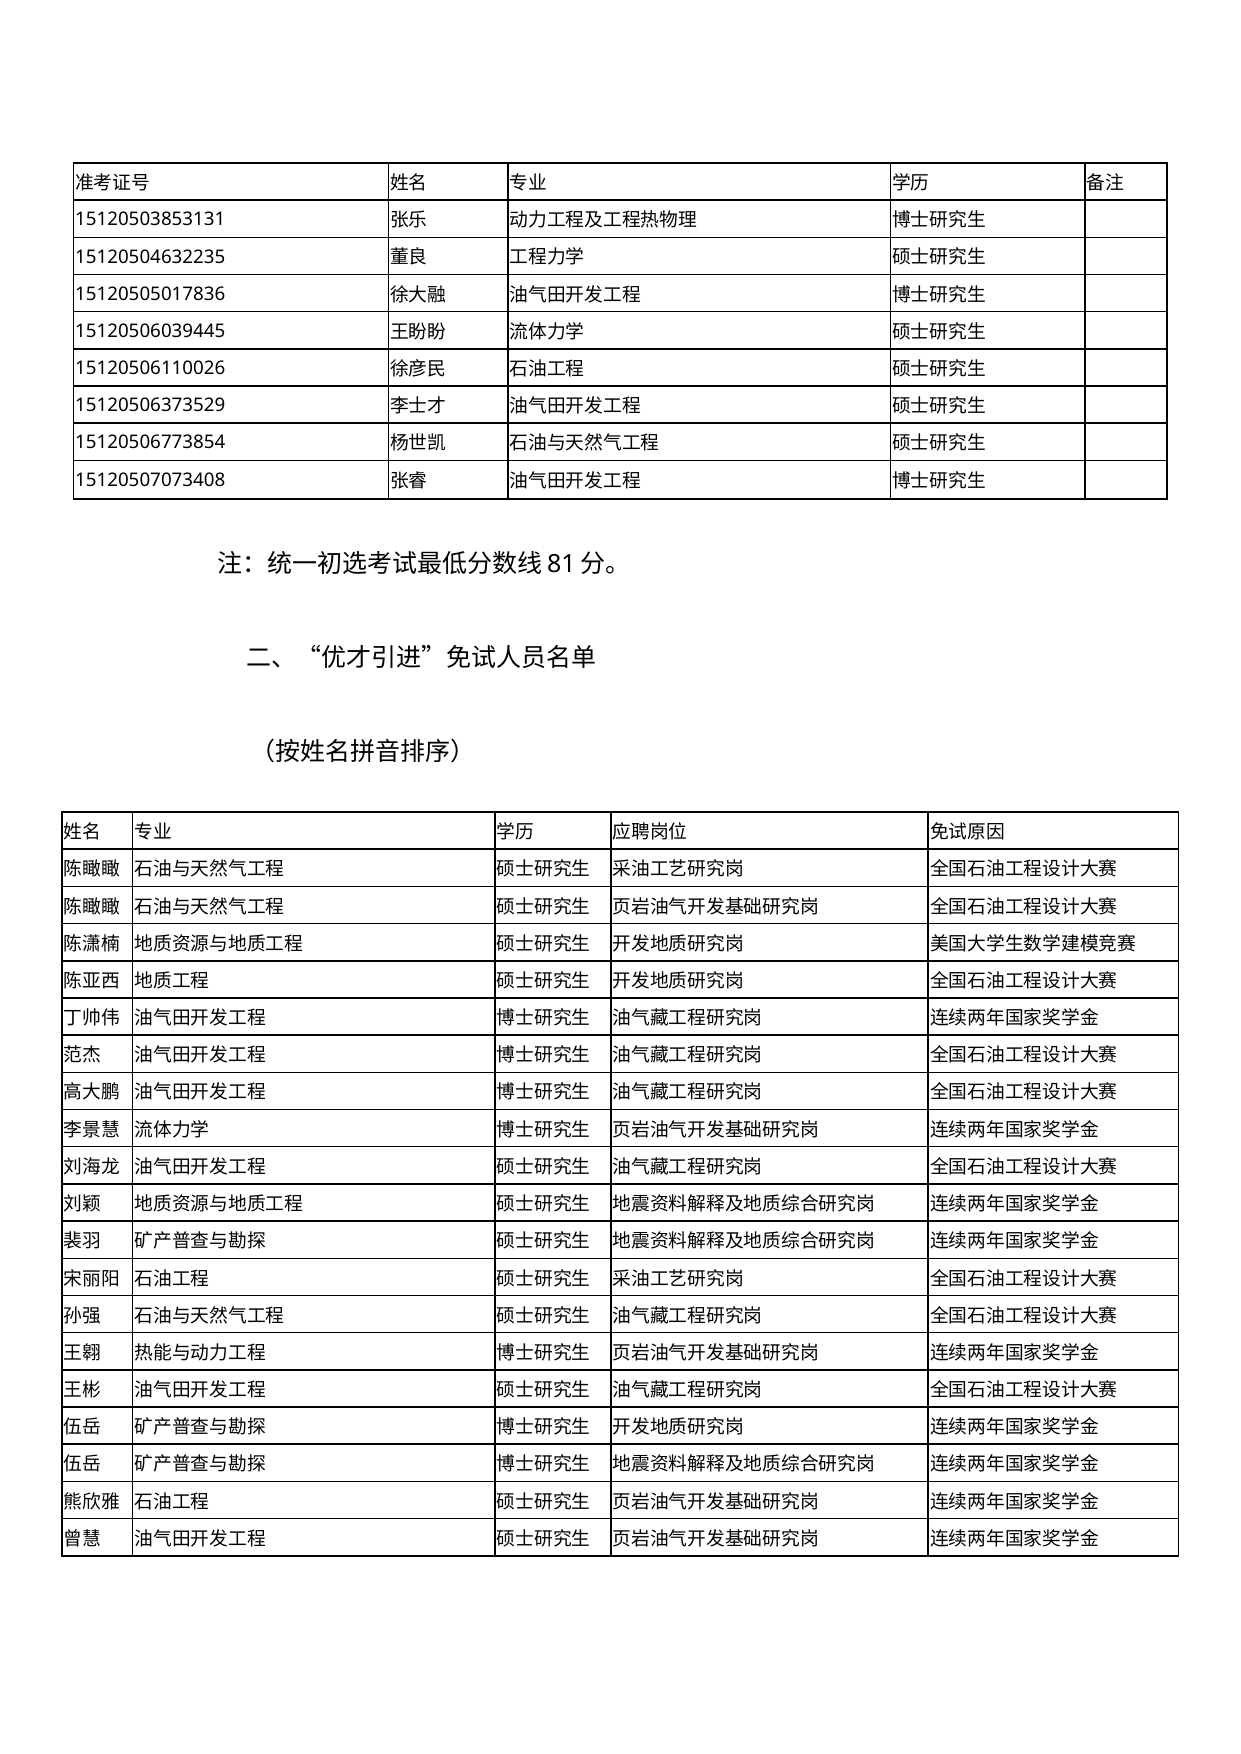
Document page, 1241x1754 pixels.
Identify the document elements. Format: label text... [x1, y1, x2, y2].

table_header 免试原因 [929, 813, 1178, 848]
table_cell 硕士研究生 [891, 238, 1084, 273]
table_header 准考证号 [74, 164, 388, 199]
table_cell 地质资源与地质工程 [133, 924, 494, 960]
table_cell 油气田开发工程 [133, 1073, 494, 1109]
table_cell 石油与天然气工程 [509, 424, 890, 459]
table_cell 硕士研究生 [496, 1222, 610, 1257]
table_cell 15120506773854 [74, 424, 388, 459]
table_cell 石油与天然气工程 [133, 887, 494, 923]
table_header 专业 [509, 164, 890, 199]
table_cell 熊欣雅 [63, 1482, 132, 1518]
table_cell 页岩油气开发基础研究岗 [612, 1333, 927, 1369]
table_cell 石油与天然气工程 [133, 1296, 494, 1332]
table_cell 博士研究生 [891, 461, 1084, 498]
table_cell [1086, 387, 1166, 422]
table_header 学历 [891, 164, 1084, 199]
table_cell 油气藏工程研究岗 [612, 999, 927, 1034]
table_header 姓名 [389, 164, 507, 199]
table_cell 地质资源与地质工程 [133, 1185, 494, 1220]
table_cell [1086, 424, 1166, 459]
table_cell 硕士研究生 [891, 387, 1084, 422]
table_cell 矿产普查与勘探 [133, 1408, 494, 1443]
table_cell 徐彦民 [389, 350, 507, 385]
table_cell 王盼盼 [389, 312, 507, 348]
table_cell 硕士研究生 [496, 1185, 610, 1220]
table_cell 开发地质研究岗 [612, 962, 927, 997]
table_header 专业 [133, 813, 494, 848]
table_cell 15120505017836 [74, 275, 388, 311]
table_cell [1086, 201, 1166, 236]
table_cell 王彬 [63, 1371, 132, 1406]
table_cell 硕士研究生 [496, 1259, 610, 1294]
table_cell 油气田开发工程 [133, 1371, 494, 1406]
table_cell 页岩油气开发基础研究岗 [612, 1482, 927, 1518]
table_cell 15120504632235 [74, 238, 388, 273]
table_cell 丁帅伟 [63, 999, 132, 1034]
table_cell 采油工艺研究岗 [612, 850, 927, 886]
table_cell 博士研究生 [496, 1333, 610, 1369]
table_cell 硕士研究生 [496, 850, 610, 886]
table_cell 美国大学生数学建模竞赛 [929, 924, 1178, 960]
table_cell 采油工艺研究岗 [612, 1259, 927, 1294]
table_cell 博士研究生 [496, 1408, 610, 1443]
table_cell 油气藏工程研究岗 [612, 1296, 927, 1332]
table_cell 硕士研究生 [496, 887, 610, 923]
table_cell [1086, 350, 1166, 385]
table_cell 油气田开发工程 [133, 1036, 494, 1071]
table_cell 连续两年国家奖学金 [929, 1445, 1178, 1481]
table_cell 张睿 [389, 461, 507, 498]
table_cell 油气藏工程研究岗 [612, 1371, 927, 1406]
table_cell 15120507073408 [74, 461, 388, 498]
table_cell 矿产普查与勘探 [133, 1222, 494, 1257]
table_cell 15120506373529 [74, 387, 388, 422]
table_cell 连续两年国家奖学金 [929, 1482, 1178, 1518]
table_cell 油气田开发工程 [133, 1519, 494, 1555]
table_cell 矿产普查与勘探 [133, 1445, 494, 1481]
table_cell 流体力学 [133, 1110, 494, 1146]
table_cell 硕士研究生 [496, 1519, 610, 1555]
table_cell 15120506039445 [74, 312, 388, 348]
table_cell 全国石油工程设计大赛 [929, 1371, 1178, 1406]
table_cell 硕士研究生 [891, 350, 1084, 385]
table_cell 石油与天然气工程 [133, 850, 494, 886]
table_cell 伍岳 [63, 1408, 132, 1443]
text （按姓名拼音排序） [187, 717, 1053, 782]
table_cell 刘颖 [63, 1185, 132, 1220]
table_cell 石油工程 [133, 1482, 494, 1518]
table_cell 石油工程 [133, 1259, 494, 1294]
table_cell 杨世凯 [389, 424, 507, 459]
table_cell 全国石油工程设计大赛 [929, 1147, 1178, 1183]
table_cell 油气田开发工程 [133, 999, 494, 1034]
table_cell 全国石油工程设计大赛 [929, 850, 1178, 886]
table_cell 地震资料解释及地质综合研究岗 [612, 1222, 927, 1257]
table_cell 陈潇楠 [63, 924, 132, 960]
table_cell 张乐 [389, 201, 507, 236]
table_cell [1086, 461, 1166, 498]
table_cell 硕士研究生 [496, 1371, 610, 1406]
table_cell 陈亚西 [63, 962, 132, 997]
table_cell 15120506110026 [74, 350, 388, 385]
table_cell 地震资料解释及地质综合研究岗 [612, 1185, 927, 1220]
table_cell 伍岳 [63, 1445, 132, 1481]
table_cell 高大鹏 [63, 1073, 132, 1109]
table_cell 硕士研究生 [891, 424, 1084, 459]
table_cell 页岩油气开发基础研究岗 [612, 1110, 927, 1146]
table_cell 李景慧 [63, 1110, 132, 1146]
table_cell 刘海龙 [63, 1147, 132, 1183]
table_cell 地震资料解释及地质综合研究岗 [612, 1445, 927, 1481]
table_cell 裴羽 [63, 1222, 132, 1257]
table_cell 硕士研究生 [496, 1296, 610, 1332]
table_cell 博士研究生 [496, 1073, 610, 1109]
table_cell 连续两年国家奖学金 [929, 1333, 1178, 1369]
table_cell 范杰 [63, 1036, 132, 1071]
table_cell 开发地质研究岗 [612, 1408, 927, 1443]
table_cell 连续两年国家奖学金 [929, 1519, 1178, 1555]
table_cell 全国石油工程设计大赛 [929, 1036, 1178, 1071]
table_cell 全国石油工程设计大赛 [929, 1073, 1178, 1109]
table_cell 博士研究生 [496, 1445, 610, 1481]
table_cell 陈瞰瞰 [63, 850, 132, 886]
table_cell 博士研究生 [496, 1036, 610, 1071]
table_cell 博士研究生 [891, 201, 1084, 236]
table_cell 徐大融 [389, 275, 507, 311]
table_cell [1086, 275, 1166, 311]
table_header 姓名 [63, 813, 132, 848]
table_cell 连续两年国家奖学金 [929, 1185, 1178, 1220]
table_cell 全国石油工程设计大赛 [929, 1259, 1178, 1294]
table_cell 连续两年国家奖学金 [929, 999, 1178, 1034]
table_cell 地质工程 [133, 962, 494, 997]
table_cell 热能与动力工程 [133, 1333, 494, 1369]
table_cell 硕士研究生 [891, 312, 1084, 348]
table_cell 孙强 [63, 1296, 132, 1332]
text 注：统一初选考试最低分数线81分。 [172, 529, 1053, 594]
table_cell 全国石油工程设计大赛 [929, 962, 1178, 997]
table_cell 硕士研究生 [496, 962, 610, 997]
table_cell 陈瞰瞰 [63, 887, 132, 923]
table_cell 博士研究生 [891, 275, 1084, 311]
table_cell 页岩油气开发基础研究岗 [612, 1519, 927, 1555]
table_cell 油气藏工程研究岗 [612, 1073, 927, 1109]
table_cell 硕士研究生 [496, 1482, 610, 1518]
table_cell 博士研究生 [496, 999, 610, 1034]
table_cell 页岩油气开发基础研究岗 [612, 887, 927, 923]
table_cell 油气藏工程研究岗 [612, 1036, 927, 1071]
table_header 应聘岗位 [612, 813, 927, 848]
table_cell 油气田开发工程 [133, 1147, 494, 1183]
table_cell 开发地质研究岗 [612, 924, 927, 960]
table_cell 硕士研究生 [496, 1147, 610, 1183]
table_cell 宋丽阳 [63, 1259, 132, 1294]
table_cell 连续两年国家奖学金 [929, 1110, 1178, 1146]
table_cell 曾慧 [63, 1519, 132, 1555]
table_cell [1086, 312, 1166, 348]
table_cell 石油工程 [509, 350, 890, 385]
table_cell 工程力学 [509, 238, 890, 273]
table_cell 连续两年国家奖学金 [929, 1408, 1178, 1443]
table_cell 油气田开发工程 [509, 461, 890, 498]
table_cell 董良 [389, 238, 507, 273]
table_cell 博士研究生 [496, 1110, 610, 1146]
table_cell 油气田开发工程 [509, 387, 890, 422]
text 二、“优才引进”免试人员名单 [187, 623, 1053, 688]
table_header 学历 [496, 813, 610, 848]
table_cell 动力工程及工程热物理 [509, 201, 890, 236]
table_cell [1086, 238, 1166, 273]
table_cell 油气藏工程研究岗 [612, 1147, 927, 1183]
table_cell 全国石油工程设计大赛 [929, 1296, 1178, 1332]
table_cell 连续两年国家奖学金 [929, 1222, 1178, 1257]
table_cell 李士才 [389, 387, 507, 422]
table_cell 15120503853131 [74, 201, 388, 236]
table_cell 王翱 [63, 1333, 132, 1369]
table_cell 流体力学 [509, 312, 890, 348]
table_cell 硕士研究生 [496, 924, 610, 960]
table_header 备注 [1086, 164, 1166, 199]
table_cell 油气田开发工程 [509, 275, 890, 311]
table_cell 全国石油工程设计大赛 [929, 887, 1178, 923]
